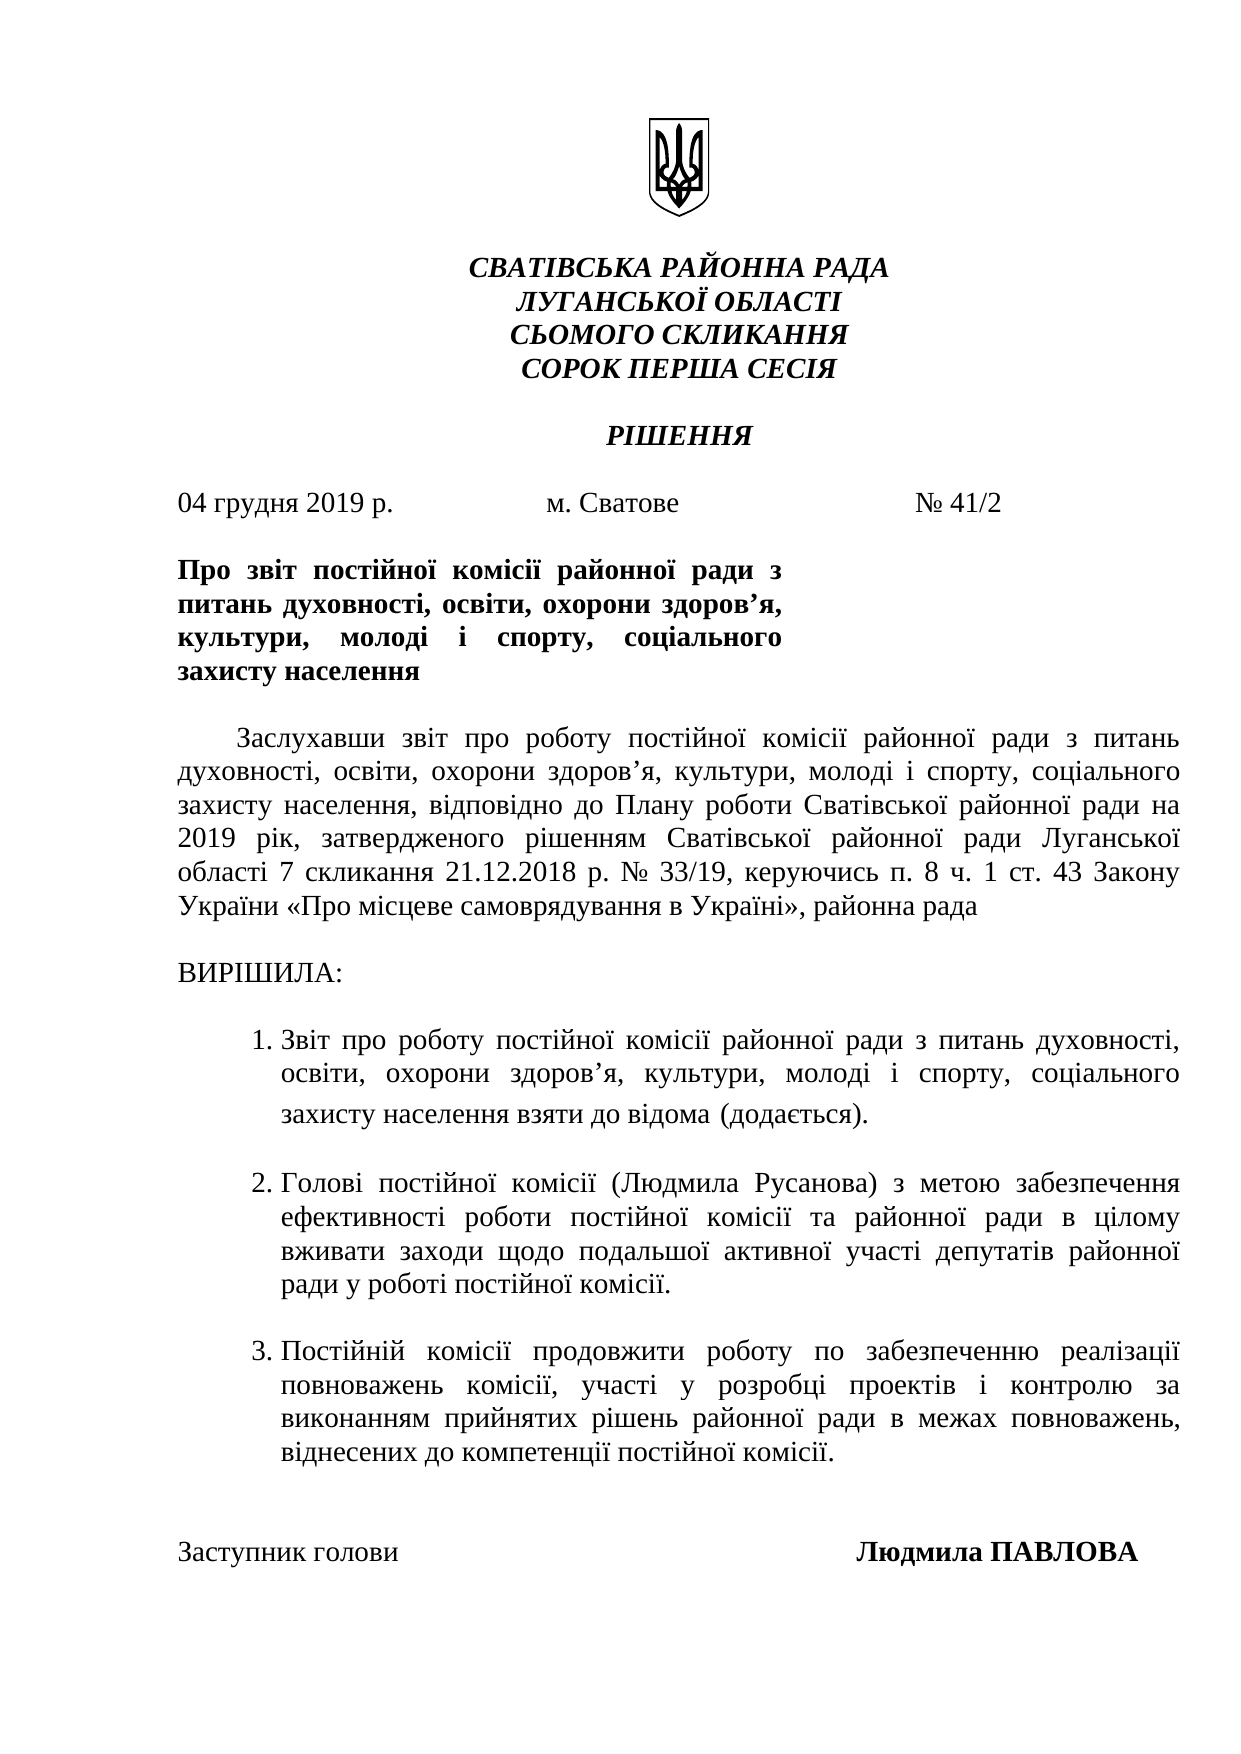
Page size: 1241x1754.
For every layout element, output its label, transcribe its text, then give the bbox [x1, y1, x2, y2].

list Голові постійної комісії (Людмила Русанова) з метою забезпечення ефективності роботи постійної комісії та районної ради в цілому вживати заходи щодо подальшої активної участі депутатів районної ради у роботі постійної комісії. [251, 1166, 1181, 1300]
text СЬОМОГО СКЛИКАННЯ [177, 317, 1181, 351]
text 04 грудня 2019 р. м. Сватове № 41/2 [177, 485, 1181, 519]
list Постійній комісії продовжити роботу по забезпеченню реалізації повноважень комісії, участі у розробці проектів і контролю за виконанням прийнятих рішень районної ради в межах повноважень, віднесених до компетенції постійної комісії. [251, 1333, 828, 1467]
text Заслухавши звіт про роботу постійної комісії районної ради з питань духовності, освіти, охорони здоров’я, культури, молоді і спорту, соціального захисту населення, відповідно до Плану роботи Сватівської районної ради на 2019 рік, затвердженого рішенням Сватівської районної ради Луганської області 7 скликання 21.12.2018 р. № 33/19, керуючись п. 8 ч. 1 ст. 43 Закону України «Про місцеве самоврядування в Україні», районна рада [177, 720, 1181, 921]
text СОРОК ПЕРША СЕСІЯ [177, 351, 1181, 384]
text ЛУГАНСЬКОЇ ОБЛАСТІ [177, 284, 1181, 317]
text СВАТІВСЬКА РАЙОННА РАДА [177, 250, 1181, 284]
list Звіт про роботу постійної комісії районної ради з питань духовності, освіти, охорони здоров’я, культури, молоді і спорту, соціального захисту населення взяти до відома (додається). [251, 1022, 1181, 1132]
text РІШЕННЯ [177, 418, 1181, 452]
text Про звіт постійної комісії районної ради з питань духовності, освіти, охорони здоров’я, культури, молоді і спорту, соціального захисту населення [177, 552, 783, 686]
text ВИРІШИЛА: [177, 955, 1181, 988]
list Постійній комісії продовжити роботу по забезпеченню реалізації повноважень комісії, участі у розробці проектів і контролю за виконанням прийнятих рішень районної ради в межах повноважень, віднесених до компетенції постійної комісії. [835, 1400, 1181, 1467]
text Заступник голови Людмила ПАВЛОВА [177, 1534, 1181, 1568]
